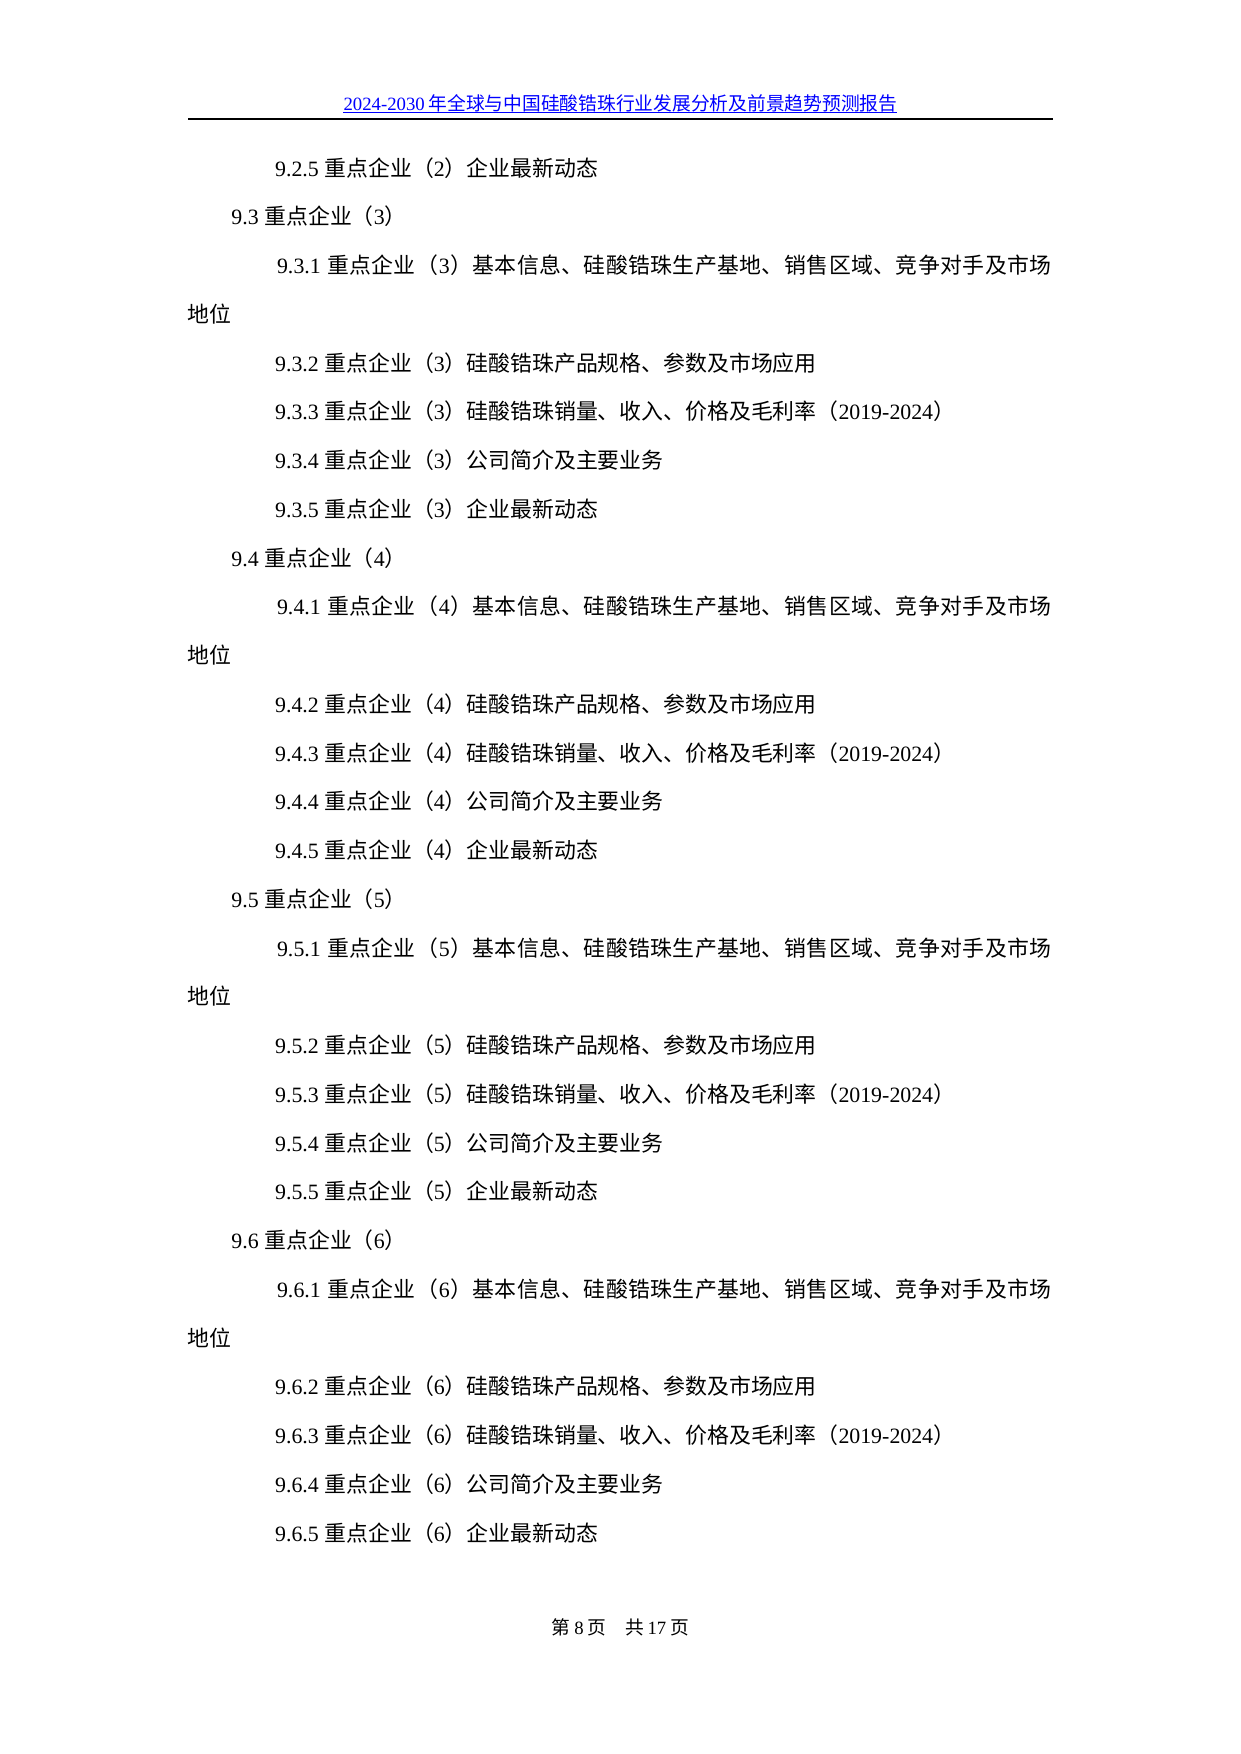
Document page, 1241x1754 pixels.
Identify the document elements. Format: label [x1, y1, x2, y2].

text [187, 150, 1053, 1548]
